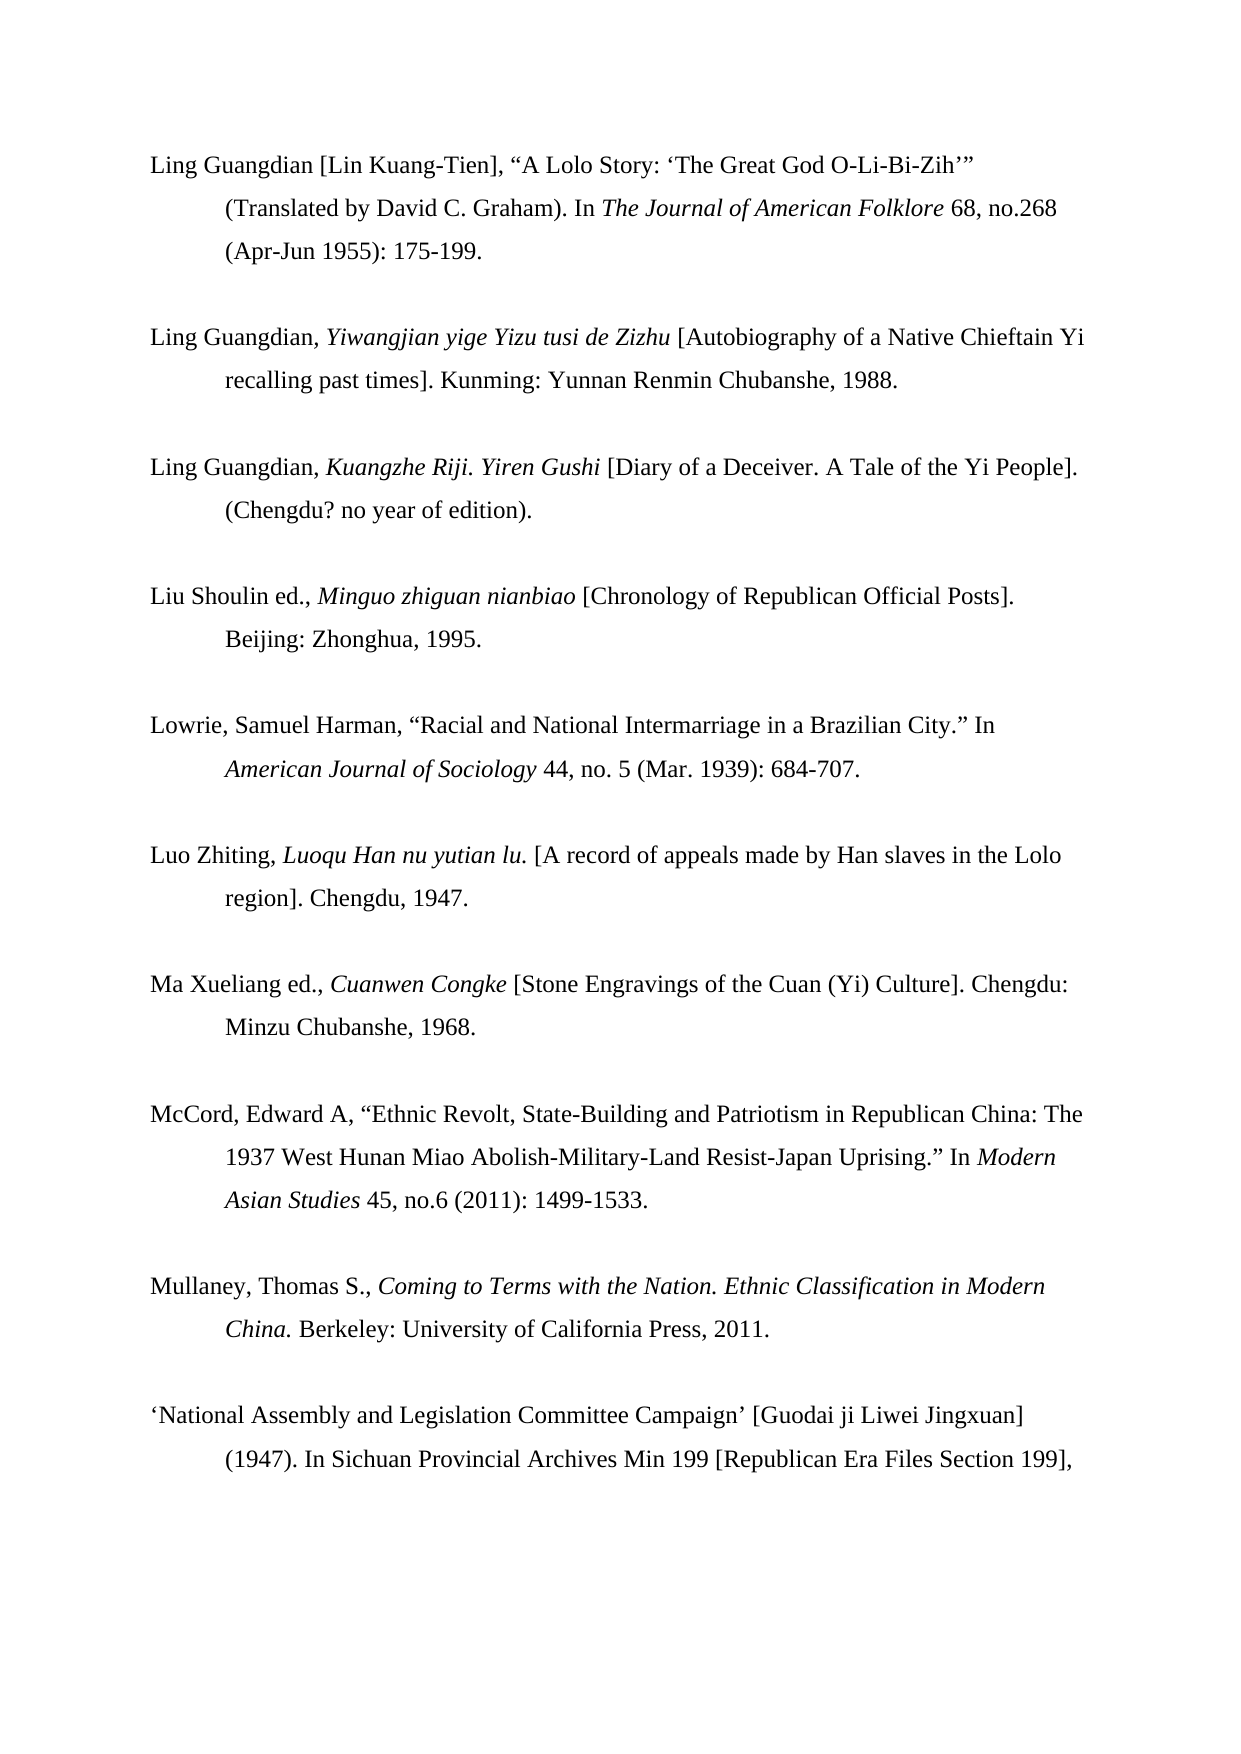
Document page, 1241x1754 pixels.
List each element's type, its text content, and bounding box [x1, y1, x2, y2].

text Ling Guangdian, Yiwangjian yige Yizu tusi de Zizhu [Autobiography of a Native Chieftain Yi recalling past times]. Kunming: Yunnan Renmin Chubanshe, 1988. [150, 322, 1090, 394]
text Ling Guangdian, Kuangzhe Riji. Yiren Gushi [Diary of a Deceiver. A Tale of the Yi People]. (Chengdu? no year of edition). [150, 452, 1090, 524]
text Ling Guangdian [Lin Kuang-Tien], “A Lolo Story: ‘The Great God O-Li-Bi-Zih’” (Translated by David C. Graham). In The Journal of American Folklore 68, no.268 (Apr-Jun 1955): 175-199. [150, 150, 1090, 265]
text Liu Shoulin ed., Minguo zhiguan nianbiao [Chronology of Republican Official Posts]. Beijing: Zhonghua, 1995. [150, 581, 1090, 653]
text Ma Xueliang ed., Cuanwen Congke [Stone Engravings of the Cuan (Yi) Culture]. Chengdu: Minzu Chubanshe, 1968. [150, 969, 1090, 1041]
text Mullaney, Thomas S., Coming to Terms with the Nation. Ethnic Classification in Modern China. Berkeley: University of California Press, 2011. [150, 1271, 1090, 1343]
text Luo Zhiting, Luoqu Han nu yutian lu. [A record of appeals made by Han slaves in the Lolo region]. Chengdu, 1947. [150, 840, 1090, 912]
text McCord, Edward A, “Ethnic Revolt, State-Building and Patriotism in Republican China: The 1937 West Hunan Miao Abolish-Military-Land Resist-Japan Uprising.” In Modern Asian Studies 45, no.6 (2011): 1499-1533. [150, 1099, 1090, 1214]
text Lowrie, Samuel Harman, “Racial and National Intermarriage in a Brazilian City.” In American Journal of Sociology 44, no. 5 (Mar. 1939): 684-707. [150, 711, 1090, 782]
text ‘National Assembly and Legislation Committee Campaign’ [Guodai ji Liwei Jingxuan] (1947). In Sichuan Provincial Archives Min 199 [Republican Era Files Section 199], [150, 1401, 1090, 1472]
